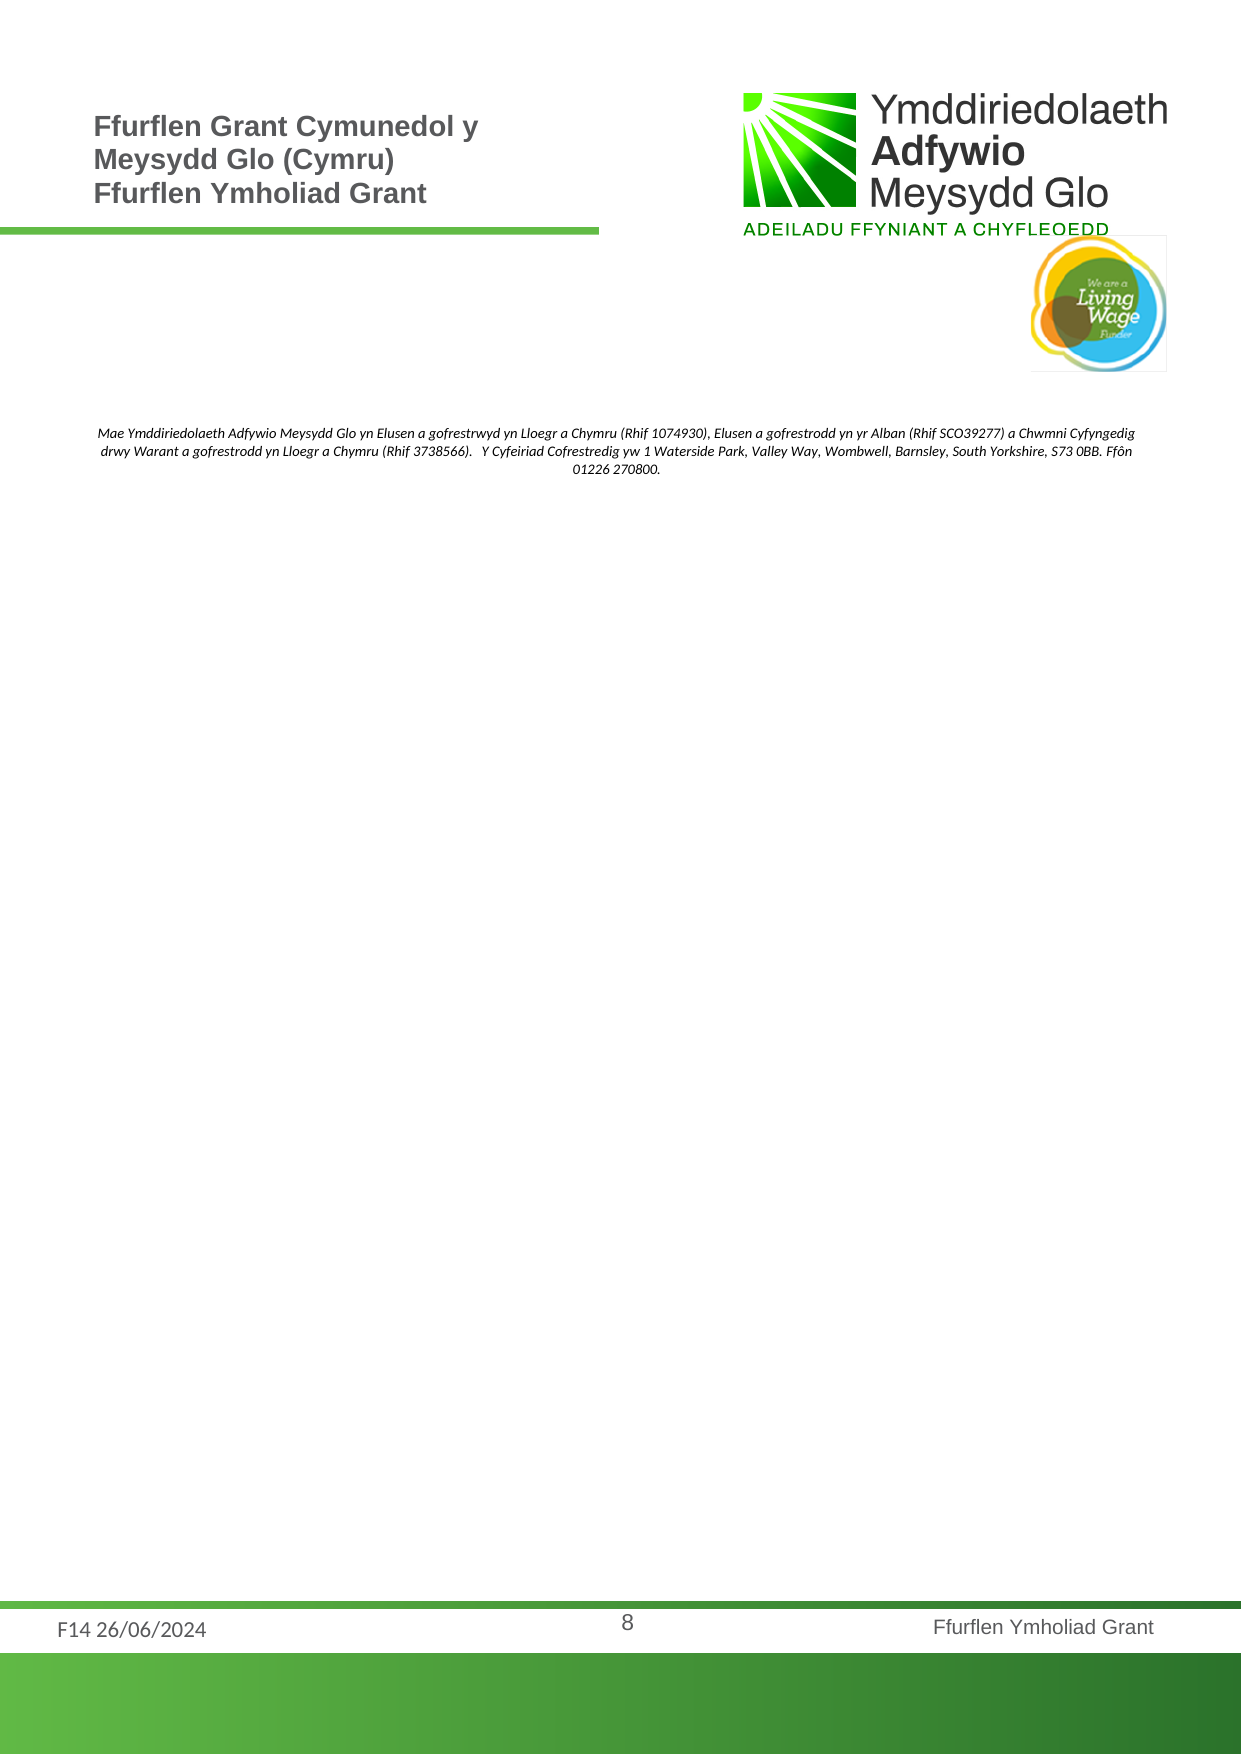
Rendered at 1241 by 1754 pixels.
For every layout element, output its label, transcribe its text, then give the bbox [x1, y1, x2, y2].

text Mae Ymddiriedolaeth Adfywio Meysydd Glo yn Elusen a gofrestrwyd yn Lloegr a Chymru (Rhif 1074930), Elusen a gofrestrodd yn yr Alban (Rhif SCO39277) a Chwmni Cyfyngedig drwy Warant a gofrestrodd yn Lloegr a Chymru (Rhif 3738566). Y Cyfeiriad Cofrestredig yw 1 Waterside Park, Valley Way, Wombwell, Barnsley, South Yorkshire, S73 0BB. Ffôn 01226 270800. [89, 424, 1146, 478]
picture [743, 93, 1167, 372]
